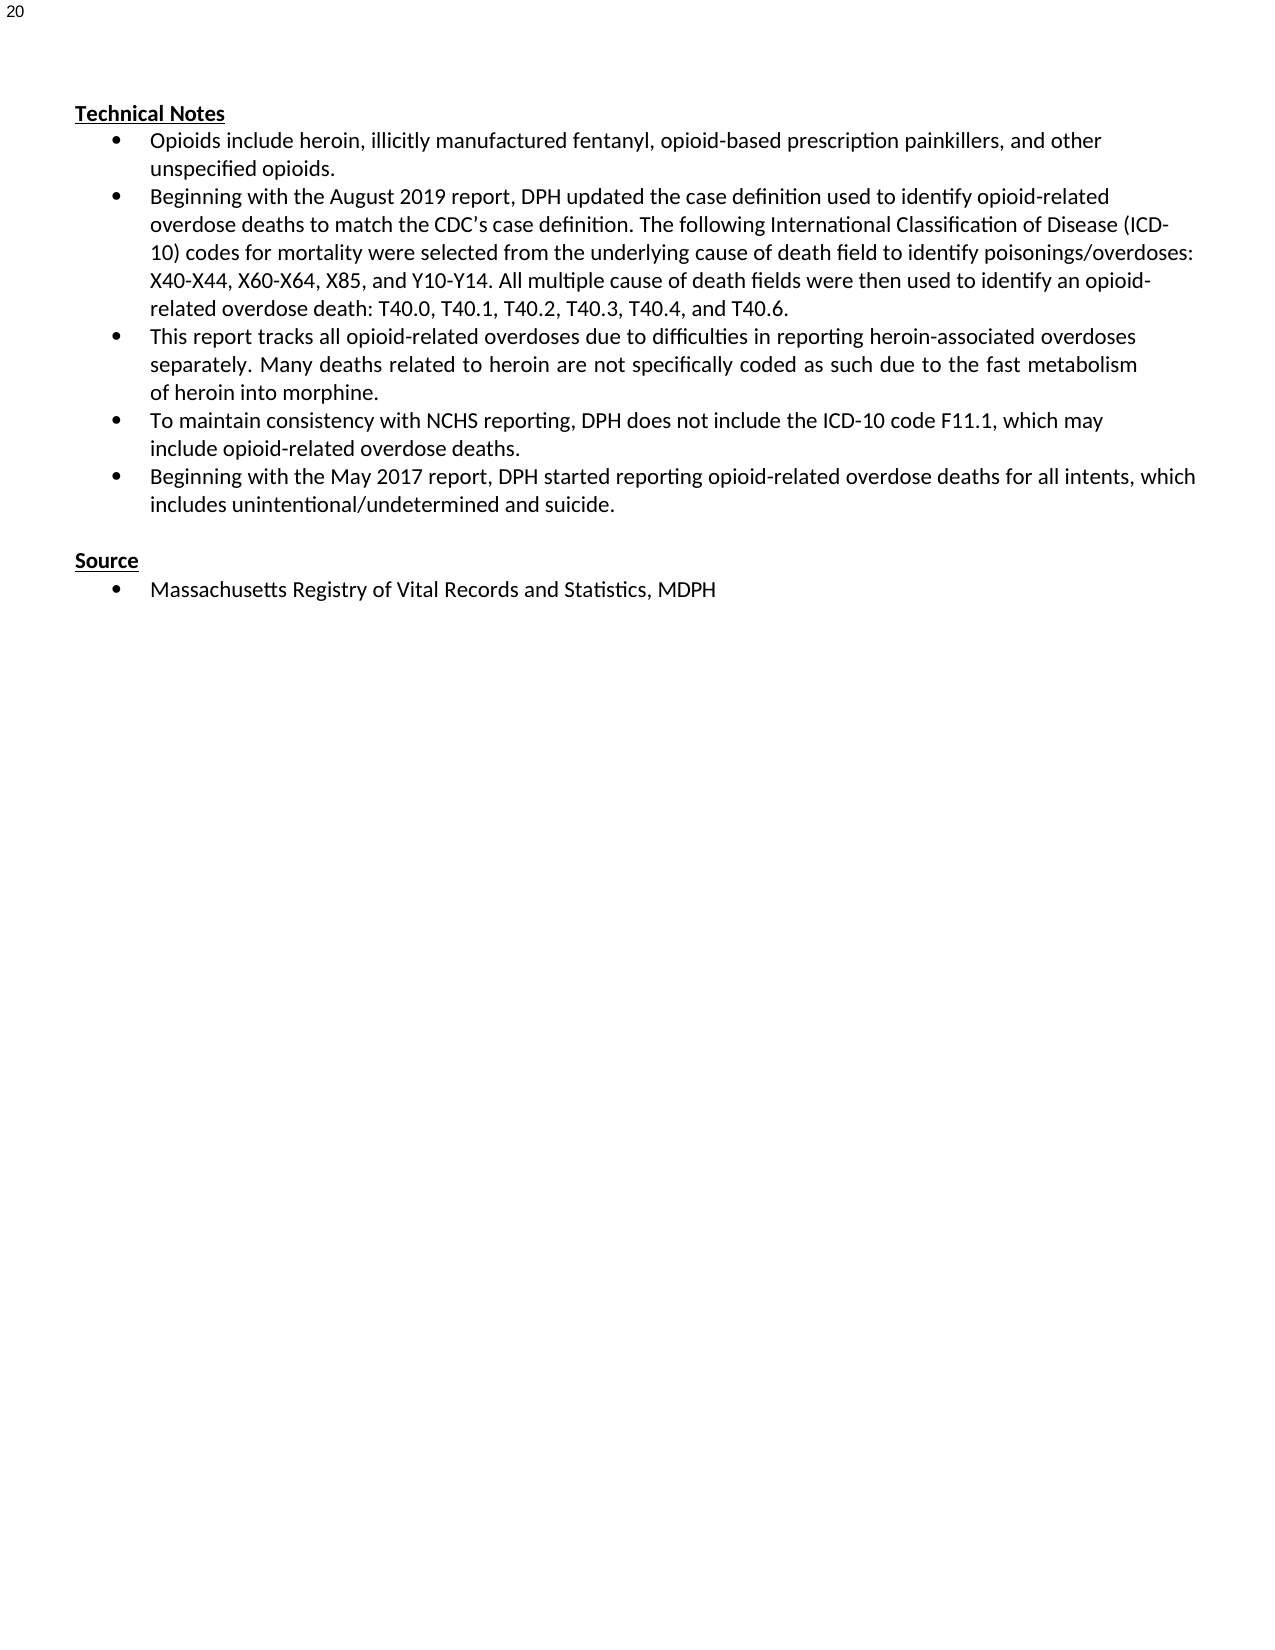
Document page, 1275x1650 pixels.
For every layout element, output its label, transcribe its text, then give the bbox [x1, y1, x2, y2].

list Opioids include heroin, illicitly manufactured fentanyl, opioid-based prescription painkillers, and other unspecified opioids. [112, 127, 1102, 182]
list Beginning with the August 2019 report, DPH updated the case definition used to identify opioid-related overdose deaths to match the CDC’s case definition. The following International Classification of Disease (ICD- 10) codes for mortality were selected from the underlying cause of death field to identify poisonings/overdoses: X40-X44, X60-X64, X85, and Y10-Y14. All multiple cause of death fields were then used to identify an opioid- related overdose death: T40.0, T40.1, T40.2, T40.3, T40.4, and T40.6. [112, 182, 1194, 322]
list This report tracks all opioid-related overdoses due to difficulties in reporting heroin-associated overdoses separately. Many deaths related to heroin are not specifically coded as such due to the fast metabolism of heroin into morphine. [112, 322, 1138, 406]
list Massachusetts Registry of Vital Records and Statistics, MDPH [112, 574, 1206, 603]
subtitle Technical Notes [75, 99, 1206, 127]
subtitle Source [75, 547, 1206, 574]
list To maintain consistency with NCHS reporting, DPH does not include the ICD-10 code F11.1, which may include opioid-related overdose deaths. [112, 406, 1176, 462]
list Beginning with the May 2017 report, DPH started reporting opioid-related overdose deaths for all intents, which includes unintentional/undetermined and suicide. [112, 462, 1196, 518]
